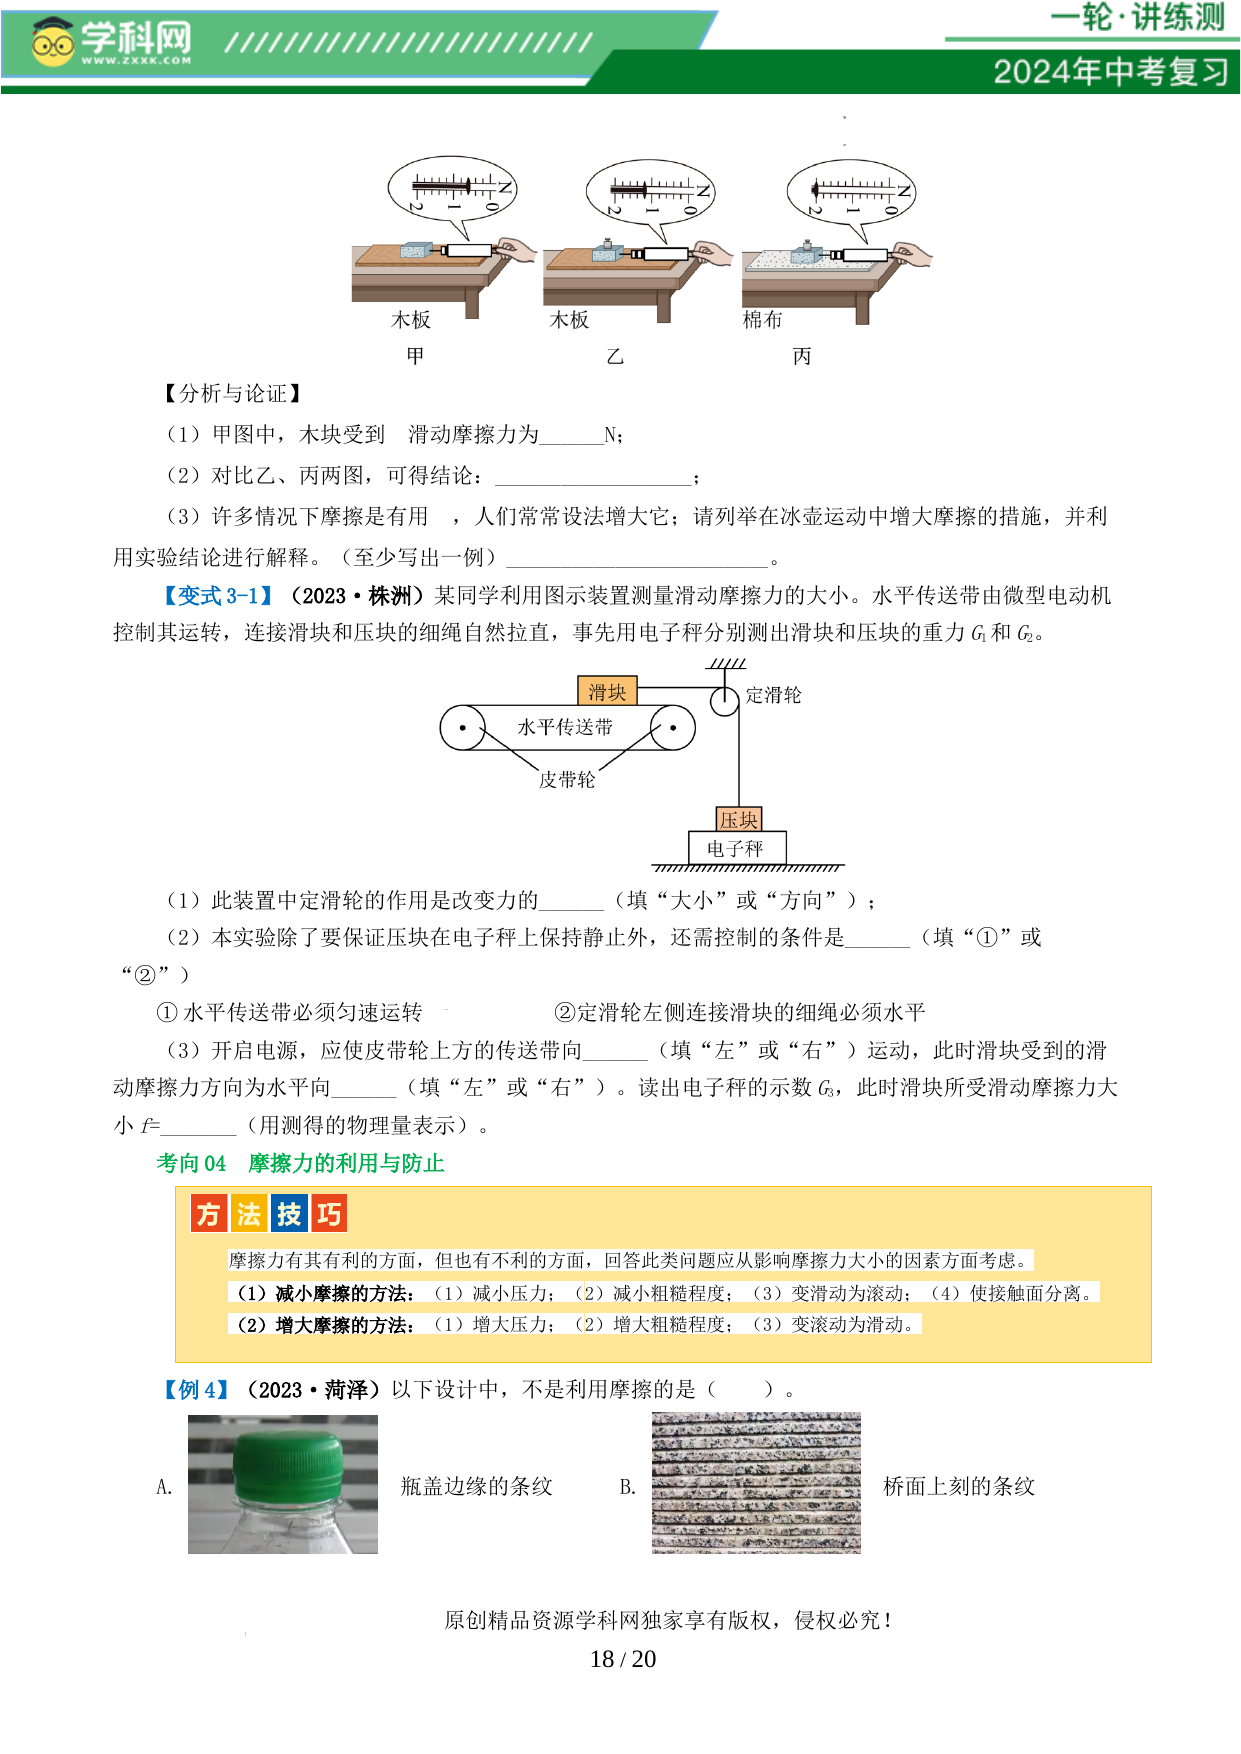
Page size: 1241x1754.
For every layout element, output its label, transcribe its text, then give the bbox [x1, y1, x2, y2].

text 【分析与论证】 [112, 379, 1128, 404]
picture [188, 1415, 378, 1554]
text 【例4】（2023·菏泽）以下设计中，不是利用摩擦的是（ ）。 [112, 1375, 1128, 1400]
text （3）许多情况下摩擦是有用，人们常常设法增大它；请列举在冰壶运动中增大摩擦的措施，并利用实验结论进行解释。（至少写出一例）________________________。 [112, 499, 1128, 569]
text （1）此装置中定滑轮的作用是改变力的______（填“大小”或“方向”）； [112, 886, 1128, 911]
picture [349, 153, 935, 367]
text （2）本实验除了要保证压块在电子秤上保持静止外，还需控制的条件是______（填“①”或“②”） [112, 924, 1128, 986]
picture [1, 1, 1241, 94]
text （2）对比乙、丙两图，可得结论：__________________； [112, 462, 1128, 487]
text ①水平传送带必须匀速运转 ②定滑轮左侧连接滑块的细绳必须水平 [112, 999, 1128, 1024]
subtitle 考向04 摩擦力的利用与防止 [112, 1149, 1128, 1174]
picture [190, 1194, 347, 1233]
text （1）甲图中，木块受到滑动摩擦力为______N； [112, 417, 1128, 449]
picture [652, 1412, 861, 1554]
text （3）开启电源，应使皮带轮上方的传送带向______（填“左”或“右”）运动，此时滑块受到的滑动摩擦力方向为水平向______（填“左”或“右”）。读出电子秤的示数G3，此时滑块所受滑动摩擦力大小f=_______（用测得的物理量表示）。 [112, 1036, 1128, 1136]
picture [437, 656, 847, 874]
text 【变式3-1】（2023·株洲）某同学利用图示装置测量滑动摩擦力的大小。水平传送带由微型电动机控制其运转，连接滑块和压块的细绳自然拉直，事先用电子秤分别测出滑块和压块的重力G1和G2。 [112, 581, 1128, 644]
